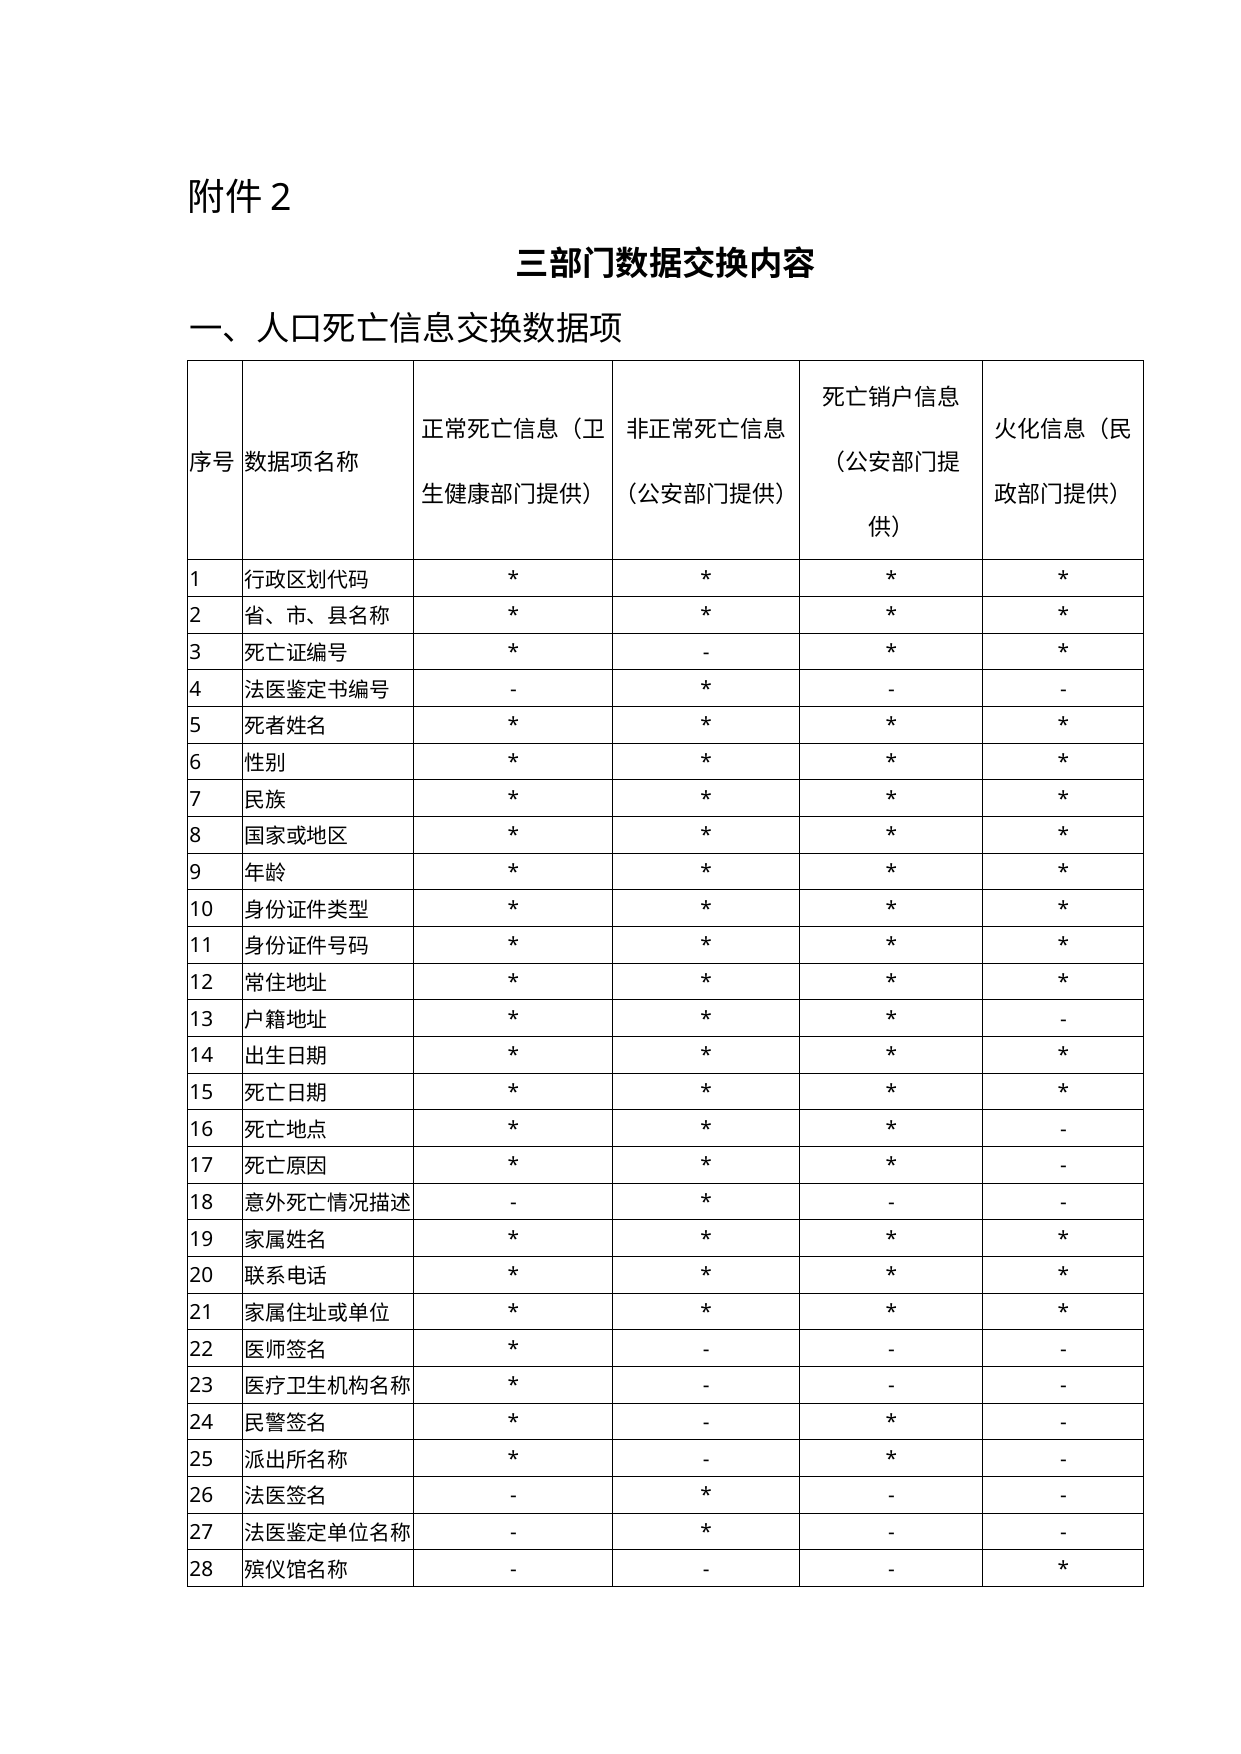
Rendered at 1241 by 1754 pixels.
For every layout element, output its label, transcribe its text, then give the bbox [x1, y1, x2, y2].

table_cell - [613, 1404, 799, 1439]
table_cell 派出所名称 [243, 1440, 413, 1476]
table_cell - [414, 1184, 612, 1219]
table_cell * [414, 1000, 612, 1036]
table_cell * [613, 890, 799, 926]
table_cell - [983, 1147, 1143, 1183]
table_cell 省、市、县名称 [243, 597, 413, 633]
table_cell 非正常死亡信息（公安部门提供） [613, 361, 799, 559]
table_cell - [613, 1550, 799, 1586]
table_cell 法医签名 [243, 1477, 413, 1513]
table_cell 3 [188, 634, 242, 669]
table_cell - [983, 1330, 1143, 1366]
table_cell * [613, 1220, 799, 1256]
table_cell * [983, 854, 1143, 889]
table_cell * [983, 1550, 1143, 1586]
table_cell * [414, 707, 612, 743]
table_cell 2 [188, 597, 242, 633]
table_cell 出生日期 [243, 1037, 413, 1073]
table_cell * [414, 1294, 612, 1329]
table_cell * [983, 560, 1143, 596]
table_cell * [800, 1404, 982, 1439]
table_cell * [613, 964, 799, 999]
table_cell 1 [188, 560, 242, 596]
table_cell * [800, 1257, 982, 1293]
table_cell 27 [188, 1514, 242, 1549]
table_cell 20 [188, 1257, 242, 1293]
table_cell * [800, 1440, 982, 1476]
table_cell * [613, 560, 799, 596]
table_cell * [414, 890, 612, 926]
table_cell * [983, 1220, 1143, 1256]
table_cell 身份证件类型 [243, 890, 413, 926]
table_cell - [800, 1367, 982, 1403]
table_cell - [983, 1440, 1143, 1476]
table_cell 4 [188, 670, 242, 706]
table_cell * [414, 560, 612, 596]
table_cell * [414, 1110, 612, 1146]
table_cell 家属姓名 [243, 1220, 413, 1256]
table_cell * [414, 817, 612, 853]
table_cell * [800, 1000, 982, 1036]
table_cell 医师签名 [243, 1330, 413, 1366]
table_cell * [613, 1110, 799, 1146]
table_cell * [800, 1074, 982, 1109]
table_cell * [414, 634, 612, 669]
table_cell * [983, 707, 1143, 743]
table_cell 序号 [188, 361, 242, 559]
table_cell * [983, 597, 1143, 633]
table_cell * [983, 744, 1143, 779]
table_cell - [983, 1110, 1143, 1146]
table_cell 8 [188, 817, 242, 853]
table_cell - [414, 1477, 612, 1513]
table_cell * [983, 1294, 1143, 1329]
table_cell * [800, 890, 982, 926]
table_cell * [983, 890, 1143, 926]
table_cell 家属住址或单位 [243, 1294, 413, 1329]
table_cell - [800, 1514, 982, 1549]
table_cell - [800, 1477, 982, 1513]
table_cell 火化信息（民政部门提供） [983, 361, 1143, 559]
table_cell - [414, 670, 612, 706]
table_cell * [414, 1257, 612, 1293]
table_cell 6 [188, 744, 242, 779]
table_cell * [800, 964, 982, 999]
table_cell - [983, 1477, 1143, 1513]
table_cell * [613, 1000, 799, 1036]
table_cell 11 [188, 927, 242, 963]
table_cell * [414, 744, 612, 779]
table_header 三部门数据交换内容 一、人口死亡信息交换数据项 [188, 227, 1143, 360]
table_cell * [414, 927, 612, 963]
table_cell 死亡日期 [243, 1074, 413, 1109]
table_cell * [414, 964, 612, 999]
table_cell 13 [188, 1000, 242, 1036]
table_cell 数据项名称 [243, 361, 413, 559]
table_cell * [800, 854, 982, 889]
table_cell 7 [188, 780, 242, 816]
table_cell * [613, 744, 799, 779]
table_cell - [983, 1184, 1143, 1219]
table_cell * [613, 927, 799, 963]
table_cell 正常死亡信息（卫生健康部门提供） [414, 361, 612, 559]
table_cell * [613, 1074, 799, 1109]
table_cell 25 [188, 1440, 242, 1476]
table_cell - [414, 1550, 612, 1586]
table_cell * [983, 927, 1143, 963]
table_cell * [983, 1257, 1143, 1293]
table_cell * [414, 1074, 612, 1109]
table_cell 24 [188, 1404, 242, 1439]
table_cell 21 [188, 1294, 242, 1329]
table_cell * [800, 1220, 982, 1256]
table_cell * [800, 927, 982, 963]
table_cell * [800, 634, 982, 669]
table_cell - [983, 670, 1143, 706]
table_cell 17 [188, 1147, 242, 1183]
table_cell 常住地址 [243, 964, 413, 999]
table_cell 9 [188, 854, 242, 889]
table_cell * [800, 597, 982, 633]
table_cell - [983, 1367, 1143, 1403]
text 附件2 [187, 162, 1053, 227]
table_cell 19 [188, 1220, 242, 1256]
table_cell * [800, 1110, 982, 1146]
table_cell 意外死亡情况描述 [243, 1184, 413, 1219]
table_cell * [414, 1330, 612, 1366]
table_cell 法医鉴定书编号 [243, 670, 413, 706]
table_cell * [414, 1404, 612, 1439]
table_cell - [983, 1404, 1143, 1439]
table_cell * [983, 634, 1143, 669]
table_cell 23 [188, 1367, 242, 1403]
table_cell - [800, 1184, 982, 1219]
table_cell * [613, 1477, 799, 1513]
table_cell * [800, 817, 982, 853]
table_cell * [983, 1074, 1143, 1109]
table_cell * [613, 1257, 799, 1293]
table_cell * [800, 560, 982, 596]
table_cell * [800, 1294, 982, 1329]
table_cell 15 [188, 1074, 242, 1109]
table_cell * [800, 1037, 982, 1073]
table_cell * [414, 1037, 612, 1073]
table_cell 12 [188, 964, 242, 999]
table_cell * [613, 707, 799, 743]
table_cell 22 [188, 1330, 242, 1366]
table_cell 死亡销户信息（公安部门提供） [800, 361, 982, 559]
table_cell 行政区划代码 [243, 560, 413, 596]
table_cell * [613, 1294, 799, 1329]
table_cell 26 [188, 1477, 242, 1513]
table_cell * [613, 1147, 799, 1183]
table_cell * [414, 597, 612, 633]
table_cell * [800, 744, 982, 779]
table_cell 医疗卫生机构名称 [243, 1367, 413, 1403]
table_cell * [414, 780, 612, 816]
table_cell 28 [188, 1550, 242, 1586]
table_cell - [983, 1514, 1143, 1549]
table_cell * [613, 854, 799, 889]
table_cell 民警签名 [243, 1404, 413, 1439]
table_cell 国家或地区 [243, 817, 413, 853]
table_cell - [613, 634, 799, 669]
table_cell * [613, 780, 799, 816]
table_cell * [983, 964, 1143, 999]
table_cell 法医鉴定单位名称 [243, 1514, 413, 1549]
table_cell 死亡地点 [243, 1110, 413, 1146]
table_cell - [800, 1550, 982, 1586]
table_cell * [613, 1037, 799, 1073]
table_cell * [414, 854, 612, 889]
table_cell - [613, 1330, 799, 1366]
table_cell 民族 [243, 780, 413, 816]
table_cell 殡仪馆名称 [243, 1550, 413, 1586]
table_cell 5 [188, 707, 242, 743]
table_cell * [983, 780, 1143, 816]
table_cell * [613, 1514, 799, 1549]
table_cell 14 [188, 1037, 242, 1073]
table_cell 性别 [243, 744, 413, 779]
table_cell * [983, 817, 1143, 853]
table_cell - [800, 670, 982, 706]
table_cell 死亡证编号 [243, 634, 413, 669]
table_cell * [800, 707, 982, 743]
table_cell * [414, 1440, 612, 1476]
table_cell - [414, 1514, 612, 1549]
table_cell 10 [188, 890, 242, 926]
table_cell * [613, 817, 799, 853]
table_cell * [800, 1147, 982, 1183]
table_cell * [613, 597, 799, 633]
table_cell * [983, 1037, 1143, 1073]
table_cell 年龄 [243, 854, 413, 889]
table_cell * [414, 1220, 612, 1256]
table_cell - [613, 1440, 799, 1476]
table_cell 联系电话 [243, 1257, 413, 1293]
table_cell 户籍地址 [243, 1000, 413, 1036]
table_cell - [800, 1330, 982, 1366]
table_cell 死者姓名 [243, 707, 413, 743]
table_cell 身份证件号码 [243, 927, 413, 963]
table_cell 18 [188, 1184, 242, 1219]
table_cell * [613, 670, 799, 706]
table_cell 死亡原因 [243, 1147, 413, 1183]
table_cell * [414, 1367, 612, 1403]
table_cell - [613, 1367, 799, 1403]
table_cell * [414, 1147, 612, 1183]
table_cell - [983, 1000, 1143, 1036]
table_cell * [800, 780, 982, 816]
table_cell * [613, 1184, 799, 1219]
table_cell 16 [188, 1110, 242, 1146]
